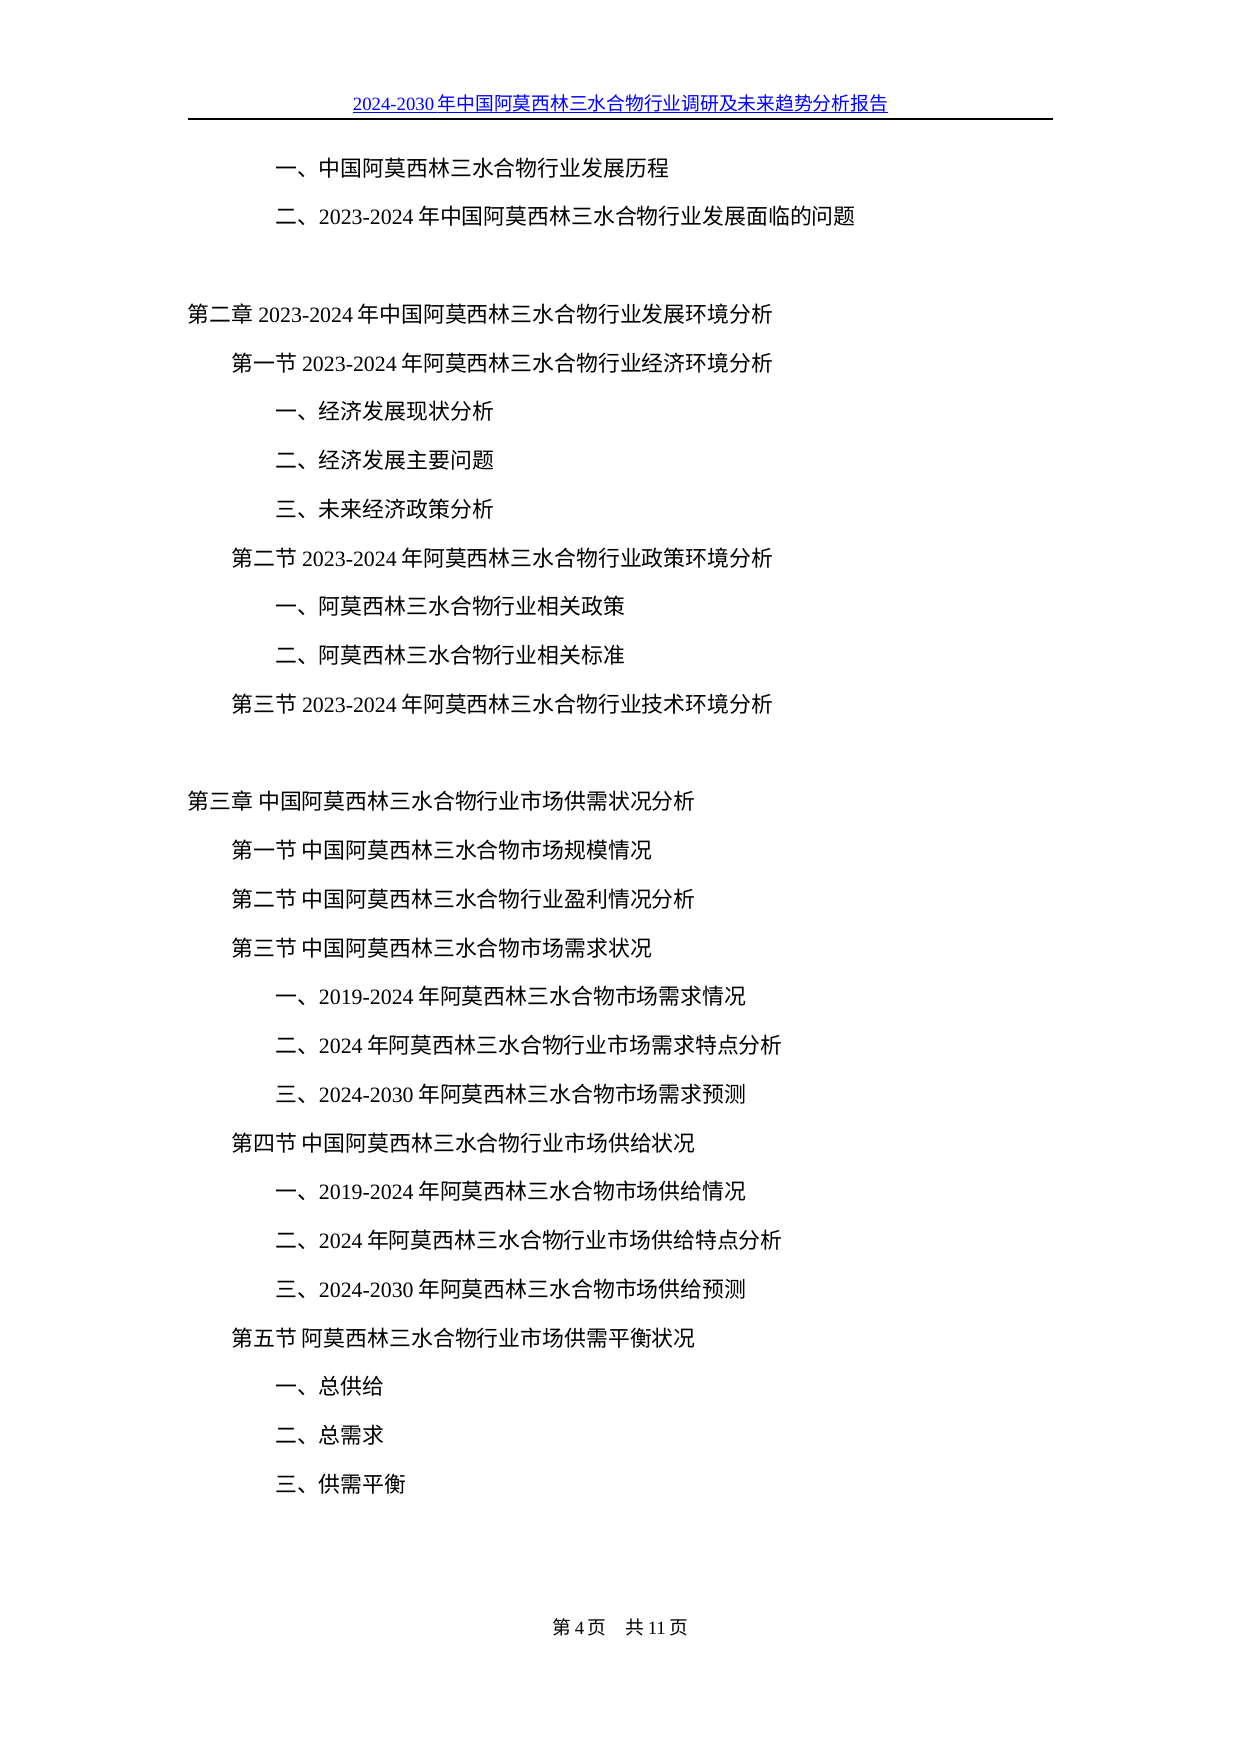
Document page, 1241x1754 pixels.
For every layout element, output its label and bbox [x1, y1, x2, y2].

text [187, 150, 1053, 1499]
